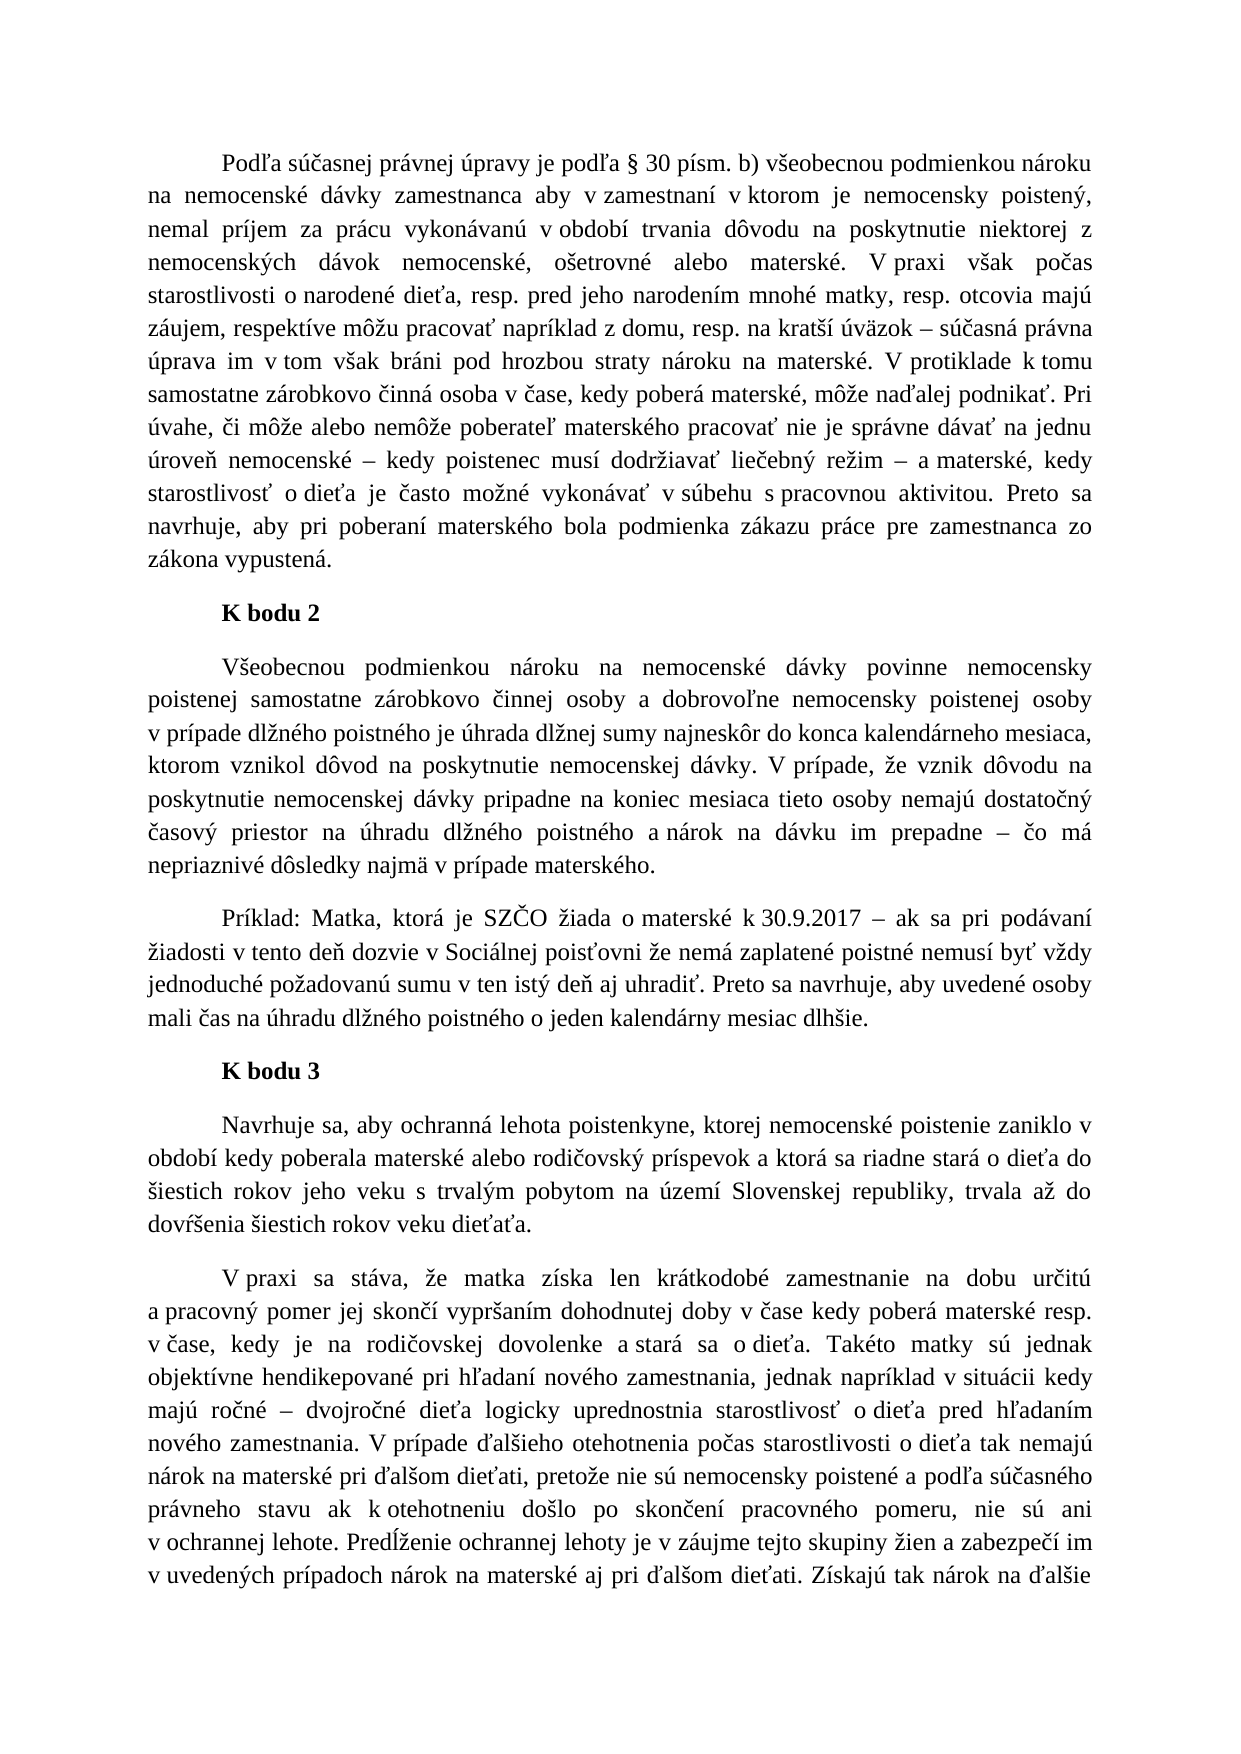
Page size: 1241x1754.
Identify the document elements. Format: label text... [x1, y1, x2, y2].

text K bodu 2 [148, 598, 1093, 626]
text Navrhuje sa, aby ochranná lehota poistenkyne, ktorej nemocenské poistenie zaniklo v období kedy poberala materské alebo rodičovský príspevok a ktorá sa riadne stará o dieťa do šiestich rokov jeho veku s trvalým pobytom na území Slovenskej republiky, trvala až do dovŕšenia šiestich rokov veku dieťaťa. [148, 1110, 1093, 1238]
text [148, 1263, 1093, 1589]
text K bodu 3 [148, 1056, 1093, 1085]
text Príklad: Matka, ktorá je SZČO žiada o materské k 30.9.2017 – ak sa pri podávaní žiadosti v tento deň dozvie v Sociálnej poisťovni že nemá zaplatené poistné nemusí byť vždy jednoduché požadovanú sumu v ten istý deň aj uhradiť. Preto sa navrhuje, aby uvedené osoby mali čas na úhradu dlžného poistného o jeden kalendárny mesiac dlhšie. [148, 903, 1093, 1031]
text Všeobecnou podmienkou nároku na nemocenské dávky povinne nemocensky poistenej samostatne zárobkovo činnej osoby a dobrovoľne nemocensky poistenej osoby v prípade dlžného poistného je úhrada dlžnej sumy najneskôr do konca kalendárneho mesiaca, ktorom vznikol dôvod na poskytnutie nemocenskej dávky. V prípade, že vznik dôvodu na poskytnutie nemocenskej dávky pripadne na koniec mesiaca tieto osoby nemajú dostatočný časový priestor na úhradu dlžného poistného a nárok na dávku im prepadne – čo má nepriaznivé dôsledky najmä v prípade materského. [148, 652, 1093, 878]
text Podľa súčasnej právnej úpravy je podľa § 30 písm. b) všeobecnou podmienkou nároku na nemocenské dávky zamestnanca aby v zamestnaní v ktorom je nemocensky poistený, nemal príjem za prácu vykonávanú v období trvania dôvodu na poskytnutie niektorej z nemocenských dávok nemocenské, ošetrovné alebo materské. V praxi však počas starostlivosti o narodené dieťa, resp. pred jeho narodením mnohé matky, resp. otcovia majú záujem, respektíve môžu pracovať napríklad z domu, resp. na kratší úväzok – súčasná právna úprava im v tom však bráni pod hrozbou straty nároku na materské. V protiklade k tomu samostatne zárobkovo činná osoba v čase, kedy poberá materské, môže naďalej podnikať. Pri úvahe, či môže alebo nemôže poberateľ materského pracovať nie je správne dávať na jednu úroveň nemocenské – kedy poistenec musí dodržiavať liečebný režim – a materské, kedy starostlivosť o dieťa je často možné vykonávať v súbehu s pracovnou aktivitou. Preto sa navrhuje, aby pri poberaní materského bola podmienka zákazu práce pre zamestnanca zo zákona vypustená. [148, 148, 1093, 573]
